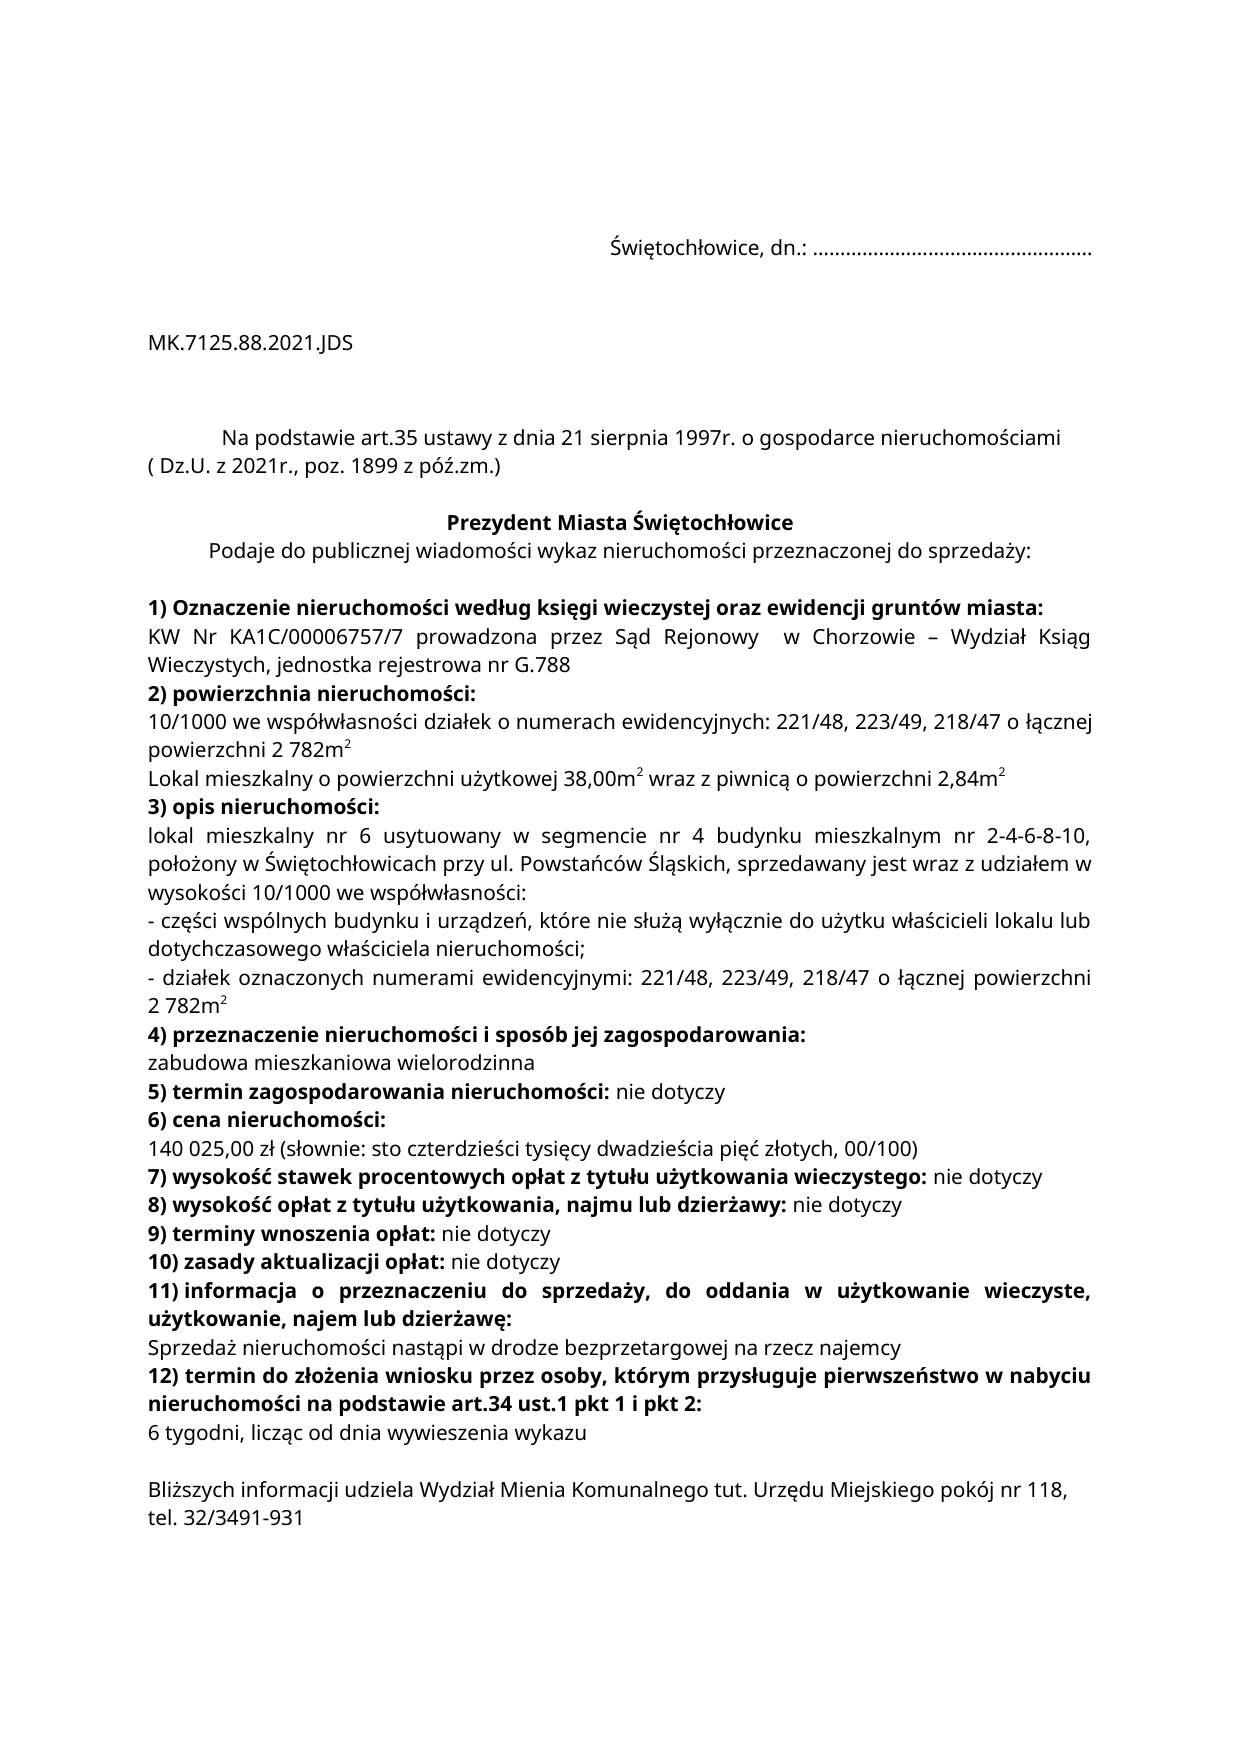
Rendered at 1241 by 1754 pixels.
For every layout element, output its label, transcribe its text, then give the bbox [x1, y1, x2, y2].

text 6 tygodni, licząc od dnia wywieszenia wykazu [148, 1418, 1093, 1446]
text 9) terminy wnoszenia opłat: nie dotyczy [148, 1219, 1093, 1247]
text 5) termin zagospodarowania nieruchomości: nie dotyczy [148, 1077, 1093, 1105]
text Prezydent Miasta Świętochłowice [148, 508, 1093, 536]
text KW Nr KA1C/00006757/7 prowadzona przez Sąd Rejonowy w Chorzowie – Wydział Ksiąg Wieczystych, jednostka rejestrowa nr G.788 [148, 622, 1093, 679]
text Świętochłowice, dn.: …………………………………………… [148, 233, 1093, 262]
text - działek oznaczonych numerami ewidencyjnymi: 221/48, 223/49, 218/47 o łącznej powierzchni 2 782m2 [148, 963, 1093, 1020]
text 7) wysokość stawek procentowych opłat z tytułu użytkowania wieczystego: nie dotyczy [148, 1162, 1093, 1191]
text Na podstawie art.35 ustawy z dnia 21 sierpnia 1997r. o gospodarce nieruchomościami ( Dz.U. z 2021r., poz. 1899 z póź.zm.) [148, 423, 1093, 479]
text zabudowa mieszkaniowa wielorodzinna [148, 1048, 1093, 1077]
text Bliższych informacji udziela Wydział Mienia Komunalnego tut. Urzędu Miejskiego pokój nr 118, tel. 32/3491-931 [148, 1475, 1093, 1532]
text 12) termin do złożenia wniosku przez osoby, którym przysługuje pierwszeństwo w nabyciu nieruchomości na podstawie art.34 ust.1 pkt 1 i pkt 2: [148, 1361, 1093, 1418]
text 140 025,00 zł (słownie: sto czterdzieści tysięcy dwadzieścia pięć złotych, 00/100) [148, 1134, 1093, 1162]
text 3) opis nieruchomości: [148, 792, 1093, 821]
text 1) Oznaczenie nieruchomości według księgi wieczystej oraz ewidencji gruntów miasta: [148, 593, 1093, 622]
text 6) cena nieruchomości: [148, 1105, 1093, 1134]
text - części wspólnych budynku i urządzeń, które nie służą wyłącznie do użytku właścicieli lokalu lub dotychczasowego właściciela nieruchomości; [148, 906, 1093, 963]
text Podaje do publicznej wiadomości wykaz nieruchomości przeznaczonej do sprzedaży: [148, 536, 1093, 565]
text Sprzedaż nieruchomości nastąpi w drodze bezprzetargowej na rzecz najemcy [148, 1333, 1093, 1361]
text 10) zasady aktualizacji opłat: nie dotyczy [148, 1247, 1093, 1276]
text 4) przeznaczenie nieruchomości i sposób jej zagospodarowania: [148, 1020, 1093, 1048]
text 8) wysokość opłat z tytułu użytkowania, najmu lub dzierżawy: nie dotyczy [148, 1191, 1093, 1219]
text Lokal mieszkalny o powierzchni użytkowej 38,00m2 wraz z piwnicą o powierzchni 2,84m2 [148, 764, 1093, 792]
text 2) powierzchnia nieruchomości: [148, 679, 1093, 707]
text MK.7125.88.2021.JDS [148, 328, 1093, 357]
text 11) informacja o przeznaczeniu do sprzedaży, do oddania w użytkowanie wieczyste, użytkowanie, najem lub dzierżawę: [148, 1276, 1093, 1333]
text lokal mieszkalny nr 6 usytuowany w segmencie nr 4 budynku mieszkalnym nr 2-4-6-8-10, położony w Świętochłowicach przy ul. Powstańców Śląskich, sprzedawany jest wraz z udziałem w wysokości 10/1000 we współwłasności: [148, 821, 1093, 906]
text 10/1000 we współwłasności działek o numerach ewidencyjnych: 221/48, 223/49, 218/47 o łącznej powierzchni 2 782m2 [148, 707, 1093, 764]
